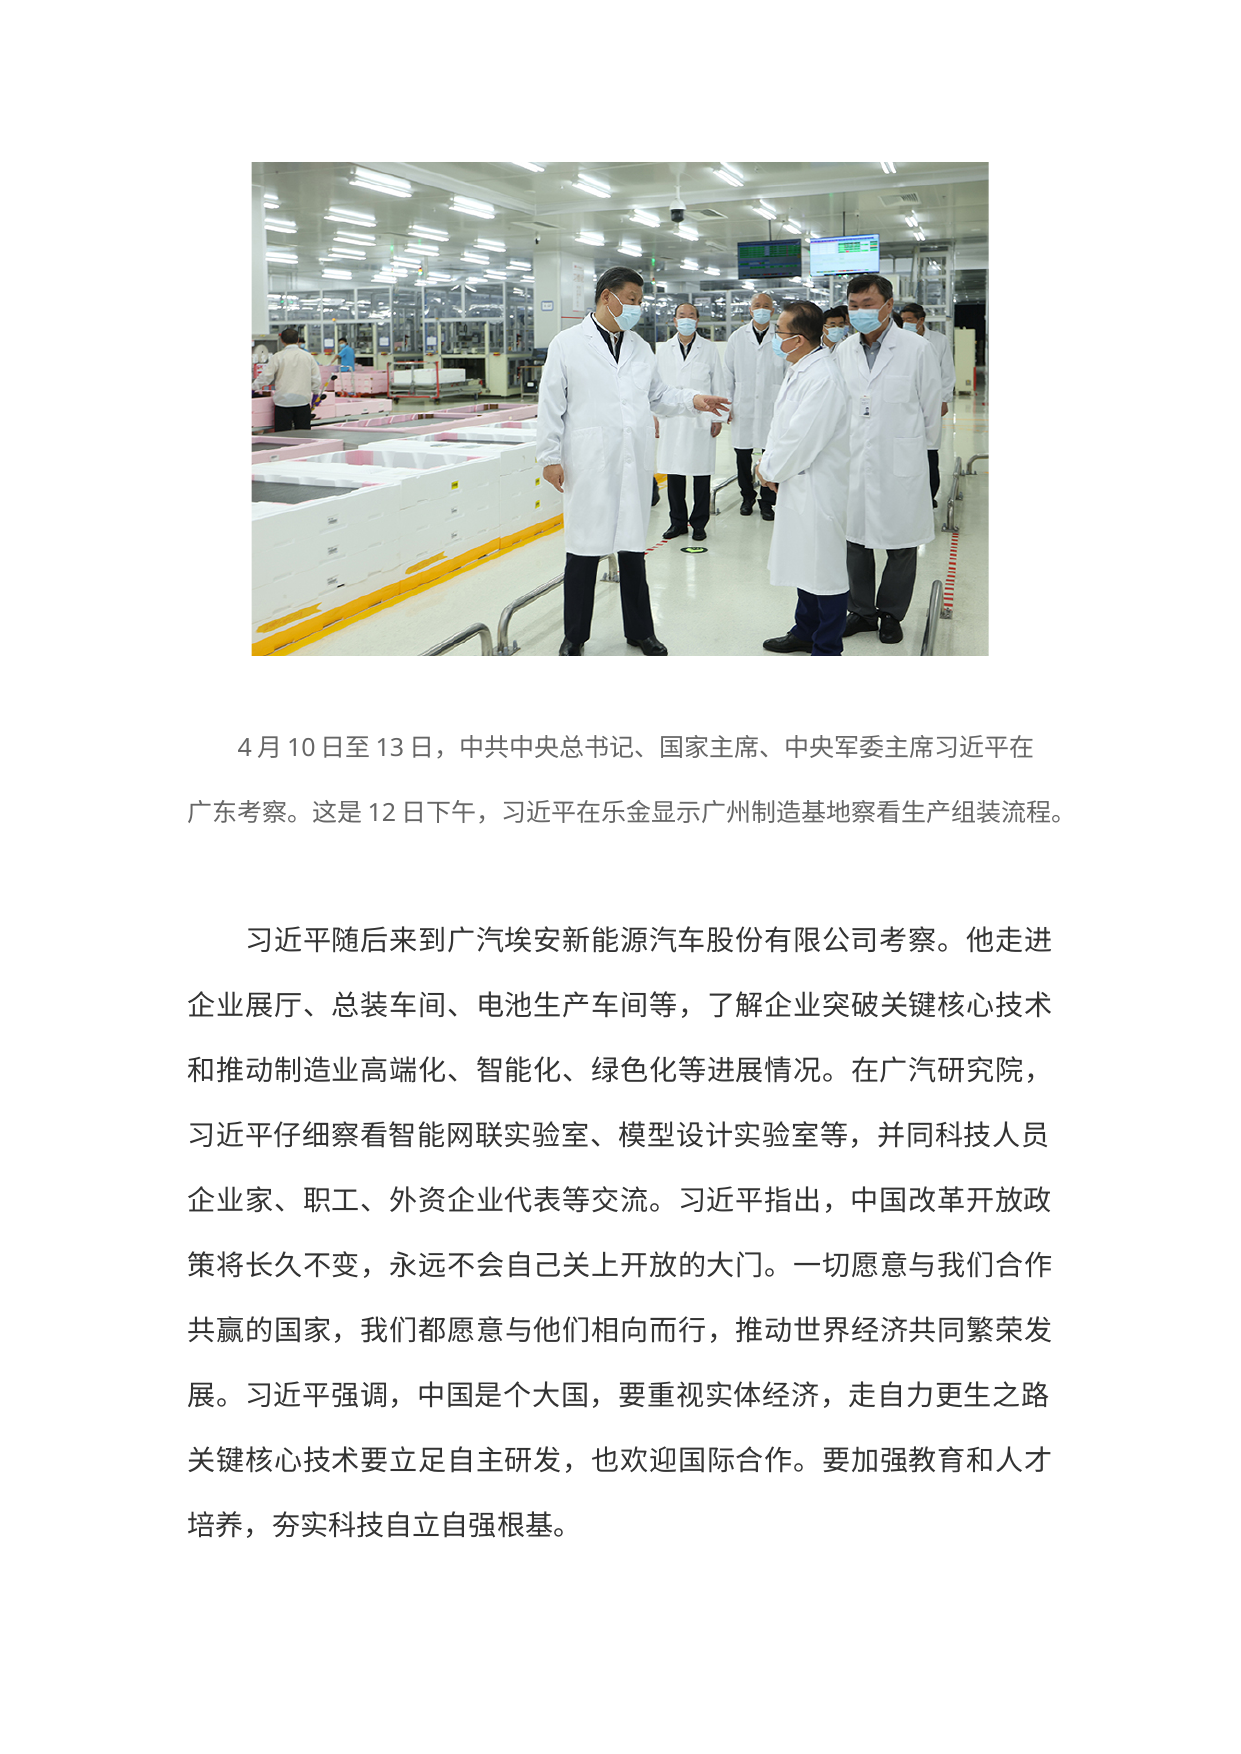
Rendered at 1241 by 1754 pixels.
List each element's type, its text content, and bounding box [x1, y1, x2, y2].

text 习近平随后来到广汽埃安新能源汽车股份有限公司考察。他走进企业展厅、总装车间、电池生产车间等，了解企业突破关键核心技术和推动制造业高端化、智能化、绿色化等进展情况。在广汽研究院，习近平仔细察看智能网联实验室、模型设计实验室等，并同科技人员、企业家、职工、外资企业代表等交流。习近平指出，中国改革开放政策将长久不变，永远不会自己关上开放的大门。一切愿意与我们合作共赢的国家，我们都愿意与他们相向而行，推动世界经济共同繁荣发展。习近平强调，中国是个大国，要重视实体经济，走自力更生之路。关键核心技术要立足自主研发，也欢迎国际合作。要加强教育和人才培养，夯实科技自立自强根基。 [187, 906, 1053, 1556]
picture [251, 162, 989, 656]
text 4月10日至13日，中共中央总书记、国家主席、中央军委主席习近平在广东考察。这是12日下午，习近平在乐金显示广州制造基地察看生产组装流程。 [187, 713, 1053, 843]
